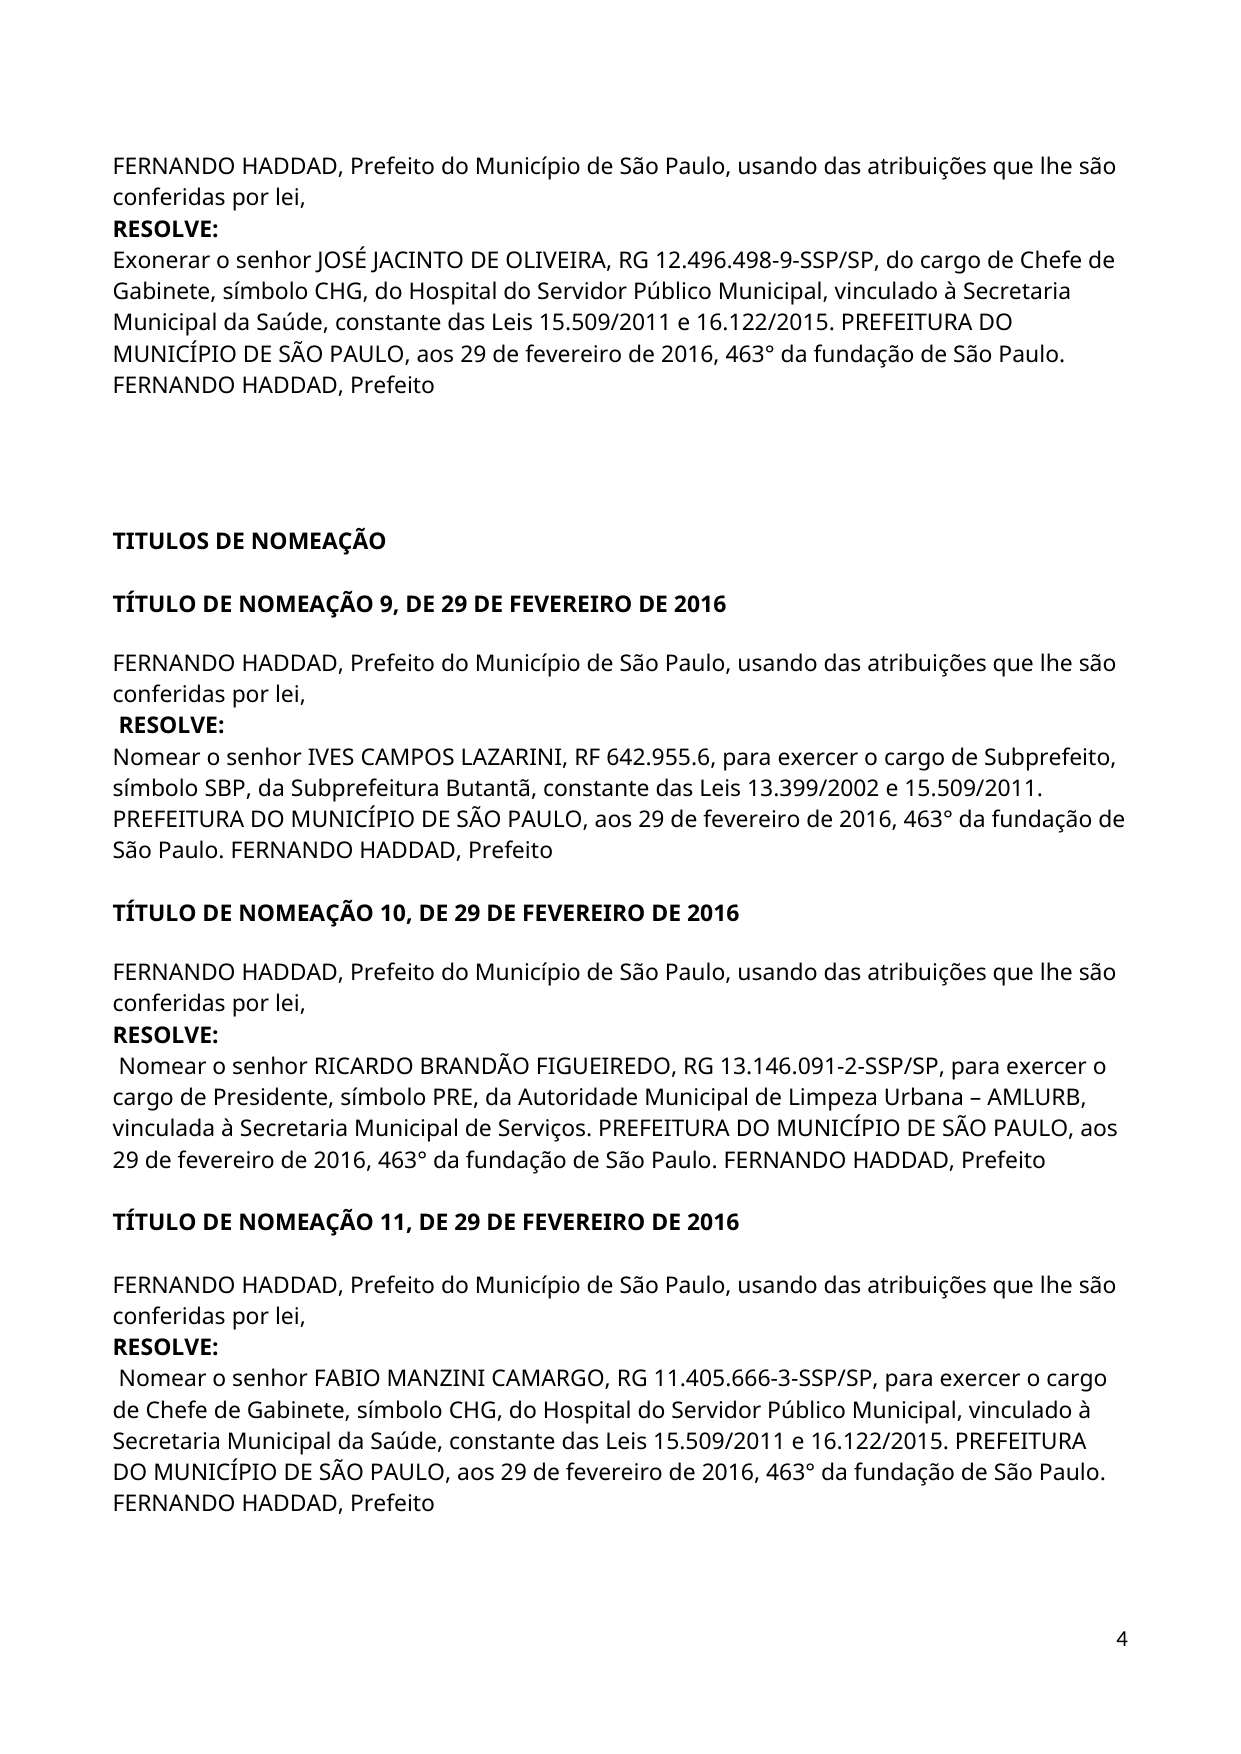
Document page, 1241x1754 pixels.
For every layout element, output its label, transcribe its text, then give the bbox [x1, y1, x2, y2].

text TITULOS DE NOMEAÇÃO [112, 525, 1128, 556]
text FERNANDO HADDAD, Prefeito do Município de São Paulo, usando das atribuições que lhe são conferidas por lei, [112, 150, 1128, 212]
text TÍTULO DE NOMEAÇÃO 11, DE 29 DE FEVEREIRO DE 2016 [112, 1206, 1128, 1237]
text RESOLVE: [112, 709, 1128, 741]
text RESOLVE: [112, 1331, 1128, 1362]
text FERNANDO HADDAD, Prefeito do Município de São Paulo, usando das atribuições que lhe são conferidas por lei, [112, 956, 1128, 1018]
text TÍTULO DE NOMEAÇÃO 9, DE 29 DE FEVEREIRO DE 2016 [112, 587, 1128, 619]
text TÍTULO DE NOMEAÇÃO 10, DE 29 DE FEVEREIRO DE 2016 [112, 897, 1128, 928]
text Exonerar o senhor JOSÉ JACINTO DE OLIVEIRA, RG 12.496.498-9-SSP/SP, do cargo de Chefe de Gabinete, símbolo CHG, do Hospital do Servidor Público Municipal, vinculado à Secretaria Municipal da Saúde, constante das Leis 15.509/2011 e 16.122/2015. PREFEITURA DO MUNICÍPIO DE SÃO PAULO, aos 29 de fevereiro de 2016, 463° da fundação de São Paulo. FERNANDO HADDAD, Prefeito [112, 244, 1128, 400]
text FERNANDO HADDAD, Prefeito do Município de São Paulo, usando das atribuições que lhe são conferidas por lei, [112, 1268, 1128, 1331]
text RESOLVE: [112, 212, 1128, 244]
text Nomear o senhor RICARDO BRANDÃO FIGUEIREDO, RG 13.146.091-2-SSP/SP, para exercer o cargo de Presidente, símbolo PRE, da Autoridade Municipal de Limpeza Urbana – AMLURB, vinculada à Secretaria Municipal de Serviços. PREFEITURA DO MUNICÍPIO DE SÃO PAULO, aos 29 de fevereiro de 2016, 463° da fundação de São Paulo. FERNANDO HADDAD, Prefeito [112, 1050, 1128, 1175]
text RESOLVE: [112, 1018, 1128, 1050]
text Nomear o senhor IVES CAMPOS LAZARINI, RF 642.955.6, para exercer o cargo de Subprefeito, símbolo SBP, da Subprefeitura Butantã, constante das Leis 13.399/2002 e 15.509/2011. PREFEITURA DO MUNICÍPIO DE SÃO PAULO, aos 29 de fevereiro de 2016, 463° da fundação de São Paulo. FERNANDO HADDAD, Prefeito [112, 741, 1128, 866]
text Nomear o senhor FABIO MANZINI CAMARGO, RG 11.405.666-3-SSP/SP, para exercer o cargo de Chefe de Gabinete, símbolo CHG, do Hospital do Servidor Público Municipal, vinculado à Secretaria Municipal da Saúde, constante das Leis 15.509/2011 e 16.122/2015. PREFEITURA DO MUNICÍPIO DE SÃO PAULO, aos 29 de fevereiro de 2016, 463° da fundação de São Paulo. FERNANDO HADDAD, Prefeito [112, 1362, 1128, 1518]
text FERNANDO HADDAD, Prefeito do Município de São Paulo, usando das atribuições que lhe são conferidas por lei, [112, 647, 1128, 709]
